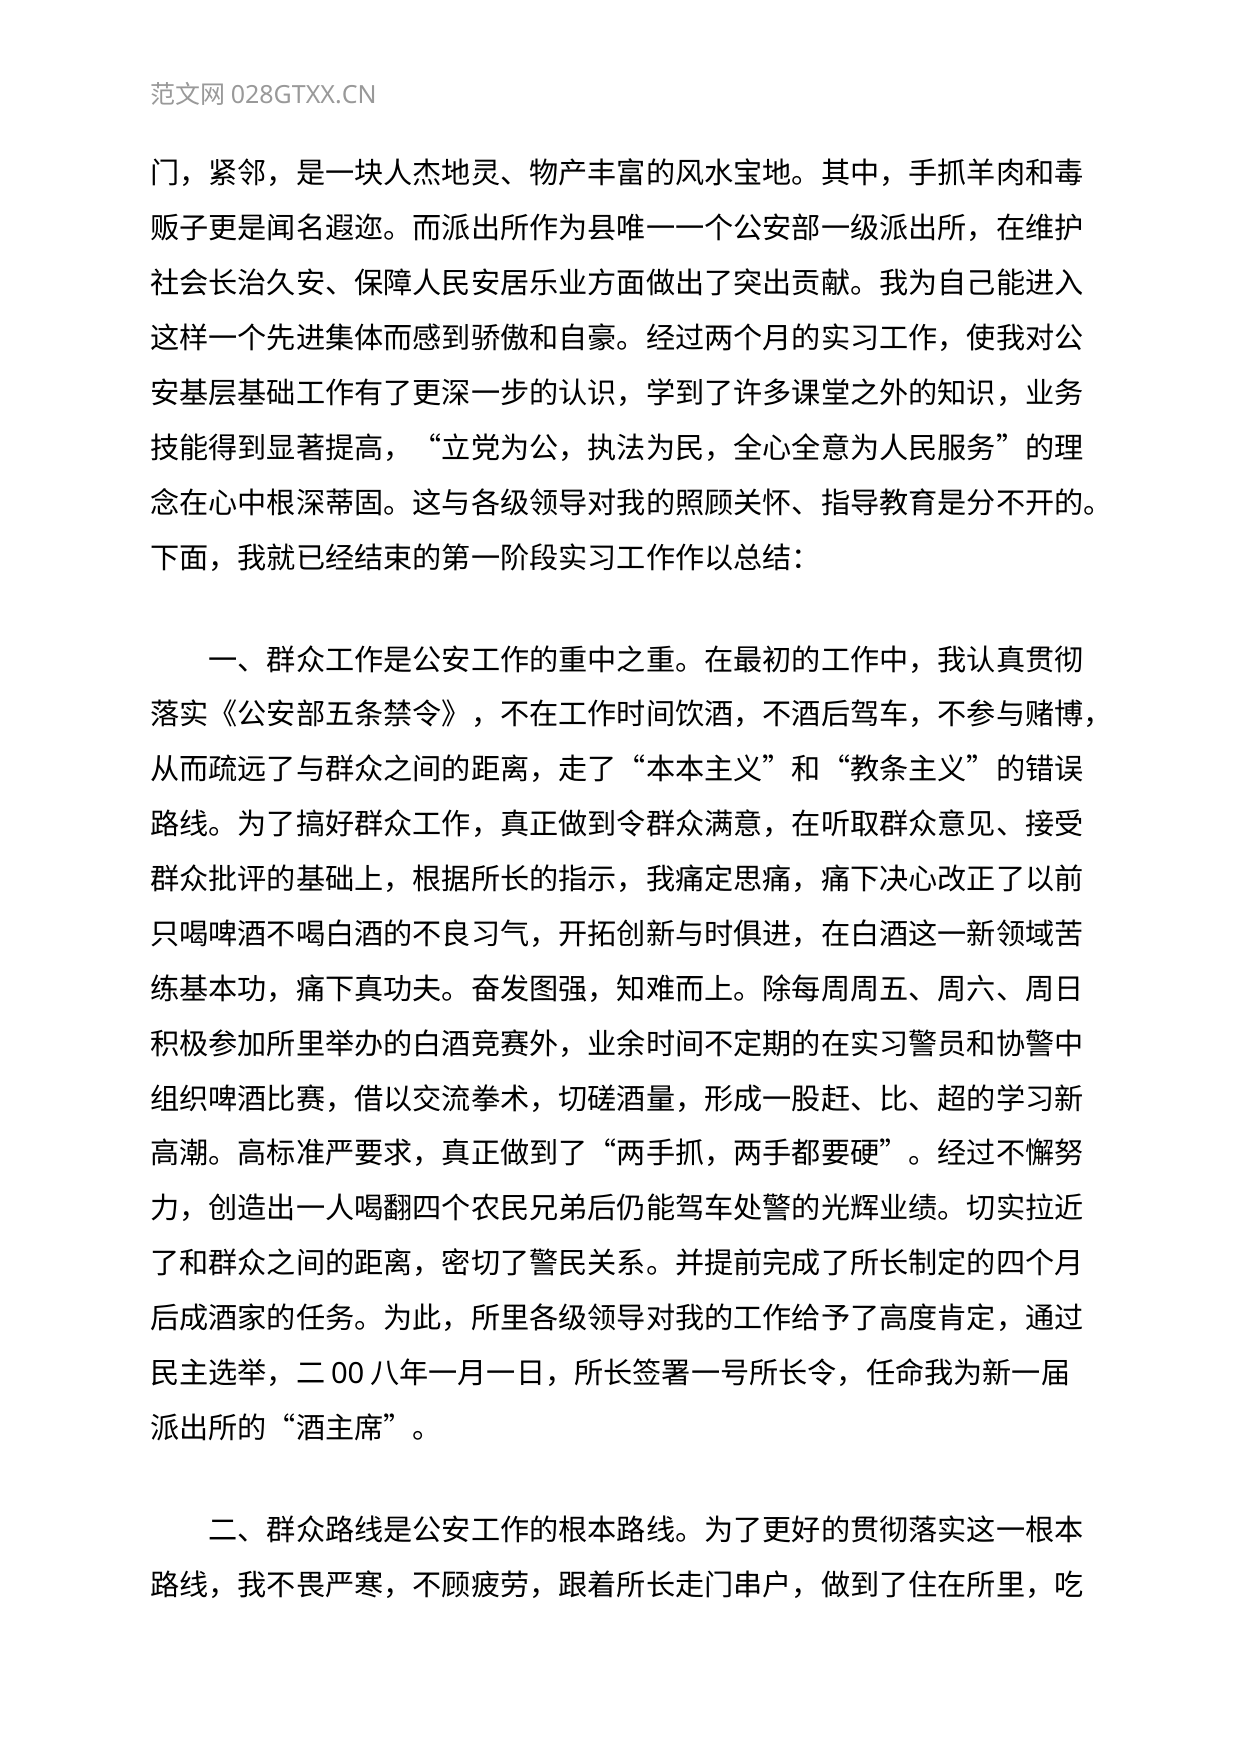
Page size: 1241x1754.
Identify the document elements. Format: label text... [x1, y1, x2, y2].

text 一、群众工作是公安工作的重中之重。在最初的工作中，我认真贯彻落实《公安部五条禁令》，不在工作时间饮酒，不酒后驾车，不参与赌博，从而疏远了与群众之间的距离，走了“本本主义”和“教条主义”的错误路线。为了搞好群众工作，真正做到令群众满意，在听取群众意见、接受群众批评的基础上，根据所长的指示，我痛定思痛，痛下决心改正了以前只喝啤酒不喝白酒的不良习气，开拓创新与时俱进，在白酒这一新领域苦练基本功，痛下真功夫。奋发图强，知难而上。除每周周五、周六、周日积极参加所里举办的白酒竞赛外，业余时间不定期的在实习警员和协警中组织啤酒比赛，借以交流拳术，切磋酒量，形成一股赶、比、超的学习新高潮。高标准严要求，真正做到了“两手抓，两手都要硬”。经过不懈努力，创造出一人喝翻四个农民兄弟后仍能驾车处警的光辉业绩。切实拉近了和群众之间的距离，密切了警民关系。并提前完成了所长制定的四个月后成酒家的任务。为此，所里各级领导对我的工作给予了高度肯定，通过民主选举，二00八年一月一日，所长签署一号所长令，任命我为新一届派出所的“酒主席”。 [150, 636, 1090, 1447]
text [150, 1506, 1090, 1604]
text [150, 150, 1090, 577]
